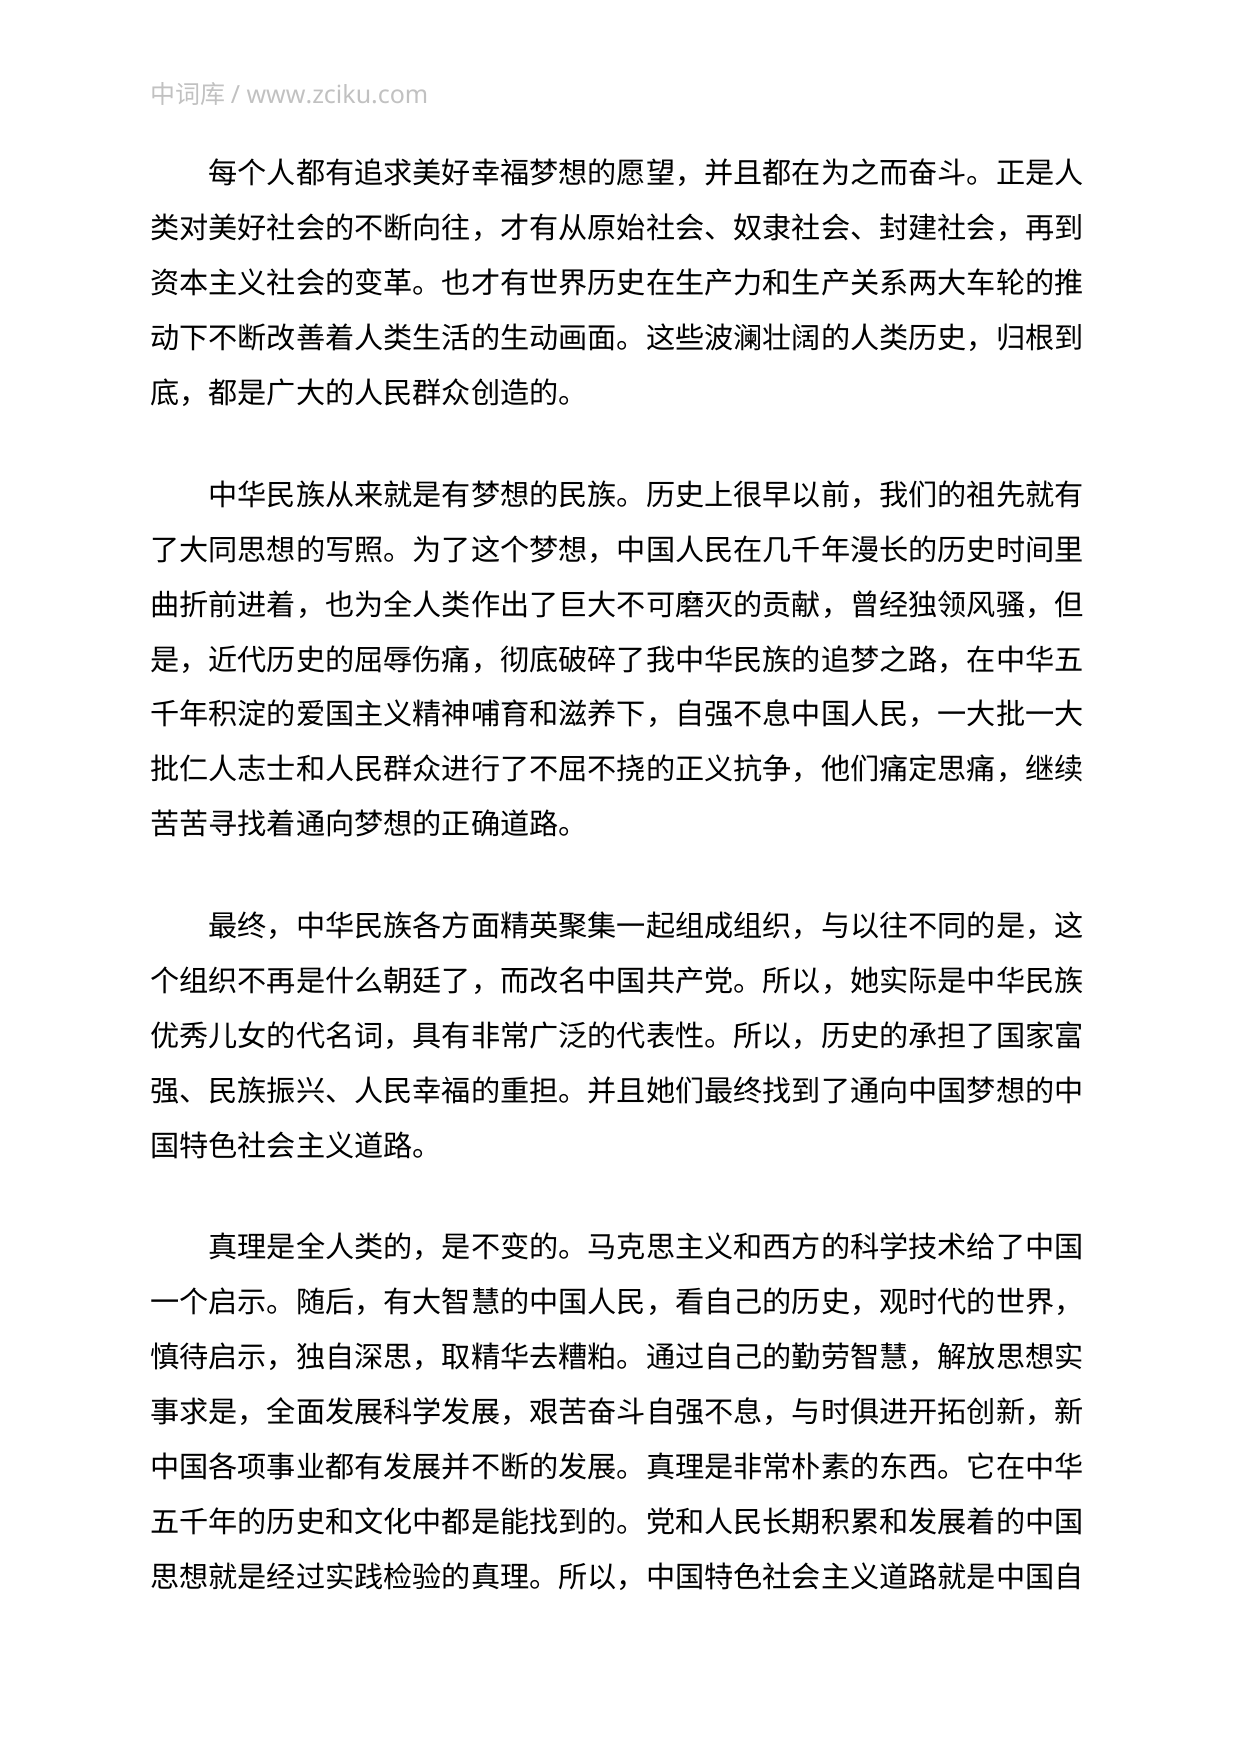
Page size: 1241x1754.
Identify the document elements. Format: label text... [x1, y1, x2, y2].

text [150, 1224, 1090, 1596]
text 中华民族从来就是有梦想的民族。历史上很早以前，我们的祖先就有了大同思想的写照。为了这个梦想，中国人民在几千年漫长的历史时间里曲折前进着，也为全人类作出了巨大不可磨灭的贡献，曾经独领风骚，但是，近代历史的屈辱伤痛，彻底破碎了我中华民族的追梦之路，在中华五千年积淀的爱国主义精神哺育和滋养下，自强不息中国人民，一大批一大批仁人志士和人民群众进行了不屈不挠的正义抗争，他们痛定思痛，继续苦苦寻找着通向梦想的正确道路。 [150, 471, 1090, 843]
text 每个人都有追求美好幸福梦想的愿望，并且都在为之而奋斗。正是人类对美好社会的不断向往，才有从原始社会、奴隶社会、封建社会，再到资本主义社会的变革。也才有世界历史在生产力和生产关系两大车轮的推动下不断改善着人类生活的生动画面。这些波澜壮阔的人类历史，归根到底，都是广大的人民群众创造的。 [150, 150, 1090, 412]
text 最终，中华民族各方面精英聚集一起组成组织，与以往不同的是，这个组织不再是什么朝廷了，而改名中国共产党。所以，她实际是中华民族优秀儿女的代名词，具有非常广泛的代表性。所以，历史的承担了国家富强、民族振兴、人民幸福的重担。并且她们最终找到了通向中国梦想的中国特色社会主义道路。 [150, 902, 1090, 1164]
